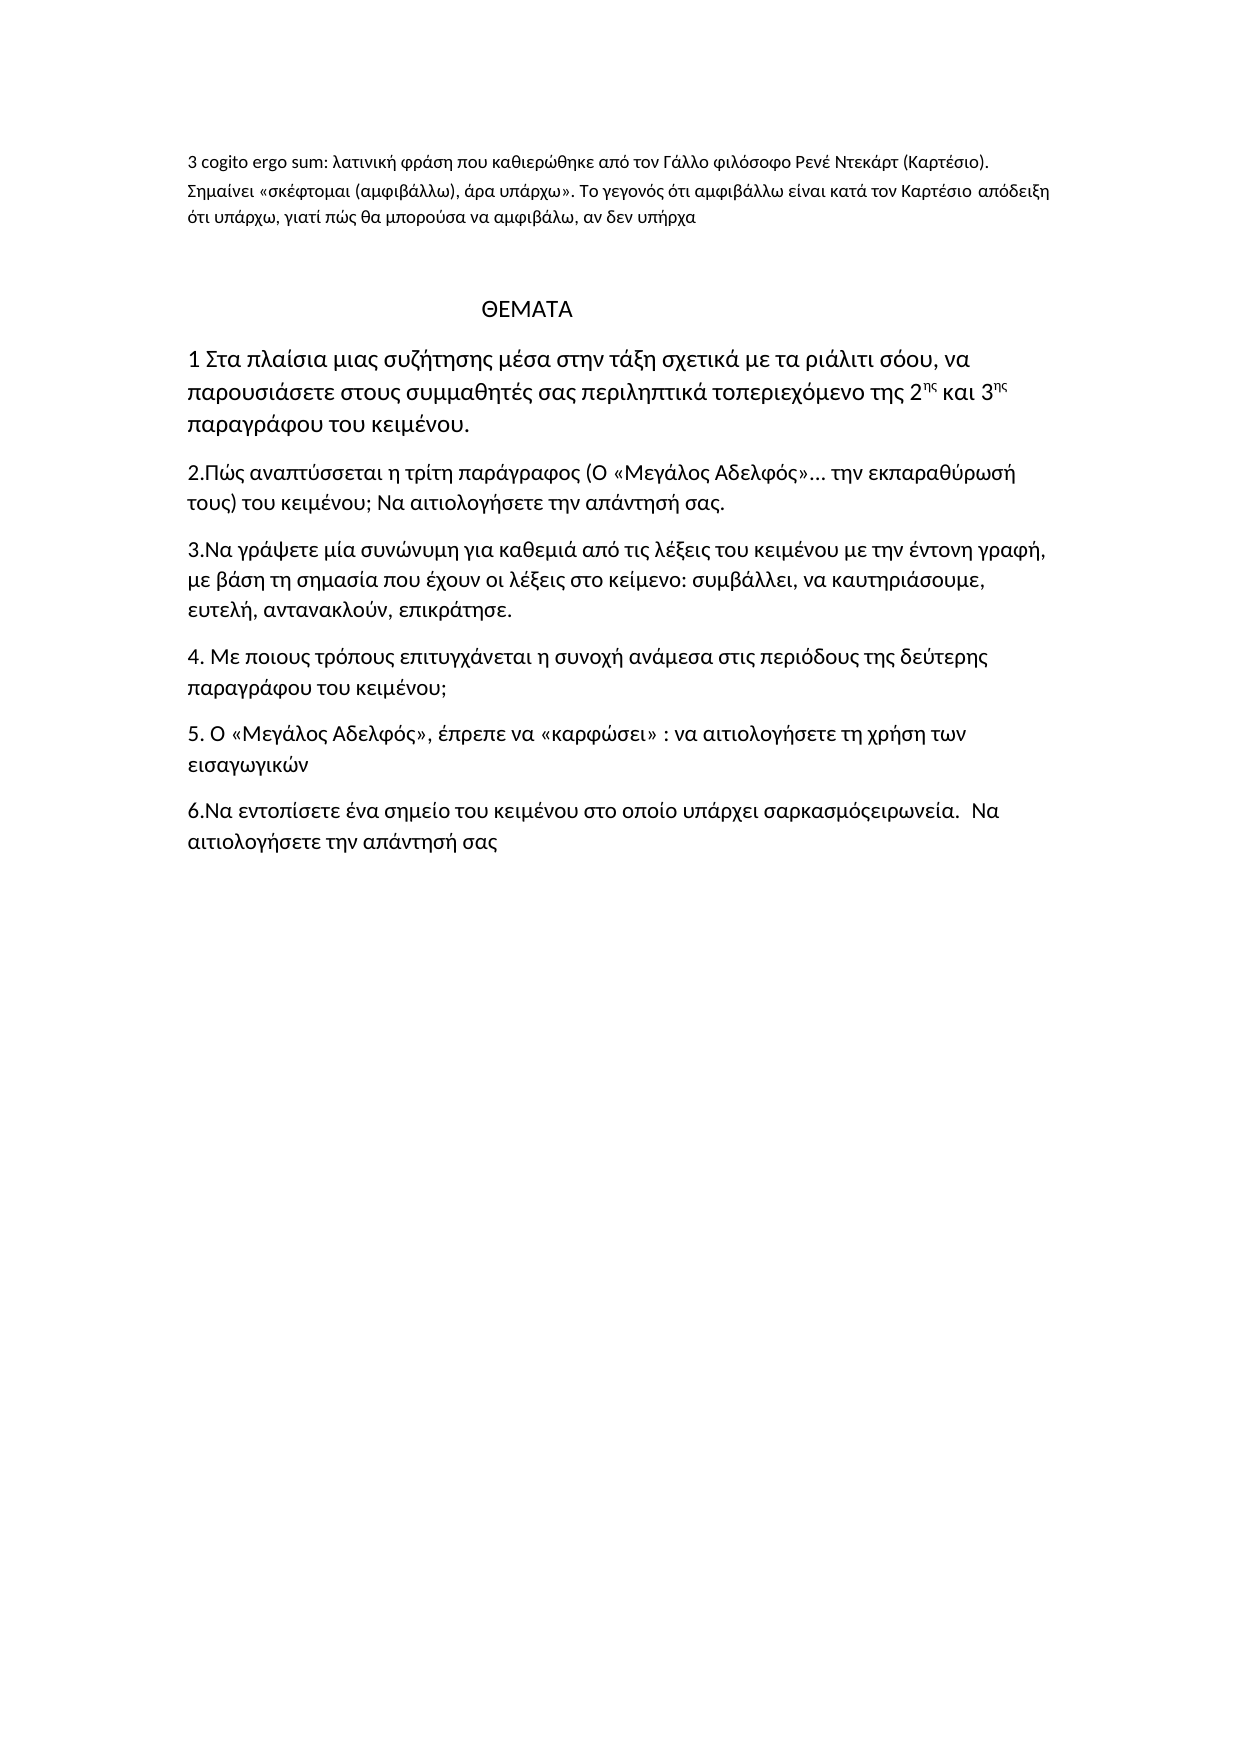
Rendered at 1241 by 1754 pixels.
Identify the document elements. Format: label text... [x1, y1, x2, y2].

text 3.Να γράψετε μία συνώνυμη για καθεμιά από τις λέξεις του κειμένου με την έντονη γραφή, με βάση τη σημασία που έχουν οι λέξεις στο κείμενο: συμβάλλει, να καυτηριάσουμε, ευτελή, αντανακλούν, επικράτησε. [187, 535, 1053, 624]
text 4. Με ποιους τρόπους επιτυγχάνεται η συνοχή ανάμεσα στις περιόδους της δεύτερης παραγράφου του κειμένου; [187, 642, 1053, 701]
text 3 cogito ergo sum: λατινική φράση που καθιερώθηκε από τον Γάλλο φιλόσοφο Ρενέ Ντεκάρτ (Καρτέσιο). Σημαίνει «σκέφτομαι (αμφιβάλλω), άρα υπάρχω». Το γεγονός ότι αμφιβάλλω είναι κατά τον Καρτέσιο απόδειξη ότι υπάρχω, γιατί πώς θα μπορούσα να αμφιβάλω, αν δεν υπήρχα [187, 150, 1053, 228]
text 2.Πώς αναπτύσσεται η τρίτη παράγραφος (Ο «Μεγάλος Αδελφός»... την εκπαραθύρωσή τους) του κειμένου; Να αιτιολογήσετε την απάντησή σας. [187, 458, 1053, 516]
text 1 Στα πλαίσια μιας συζήτησης μέσα στην τάξη σχετικά με τα ριάλιτι σόου, να παρουσιάσετε στους συμμαθητές σας περιληπτικά τοπεριεχόμενο της 2ης και 3ης παραγράφου του κειμένου. [187, 343, 1053, 439]
text 5. Ο «Μεγάλος Αδελφός», έπρεπε να «καρφώσει» : να αιτιολογήσετε τη χρήση των εισαγωγικών [187, 719, 1053, 778]
text 6.Να εντοπίσετε ένα σημείο του κειμένου στο οποίο υπάρχει σαρκασμόςειρωνεία. Να αιτιολογήσετε την απάντησή σας [187, 797, 1053, 855]
text ΘΕΜΑΤΑ [187, 293, 1053, 324]
